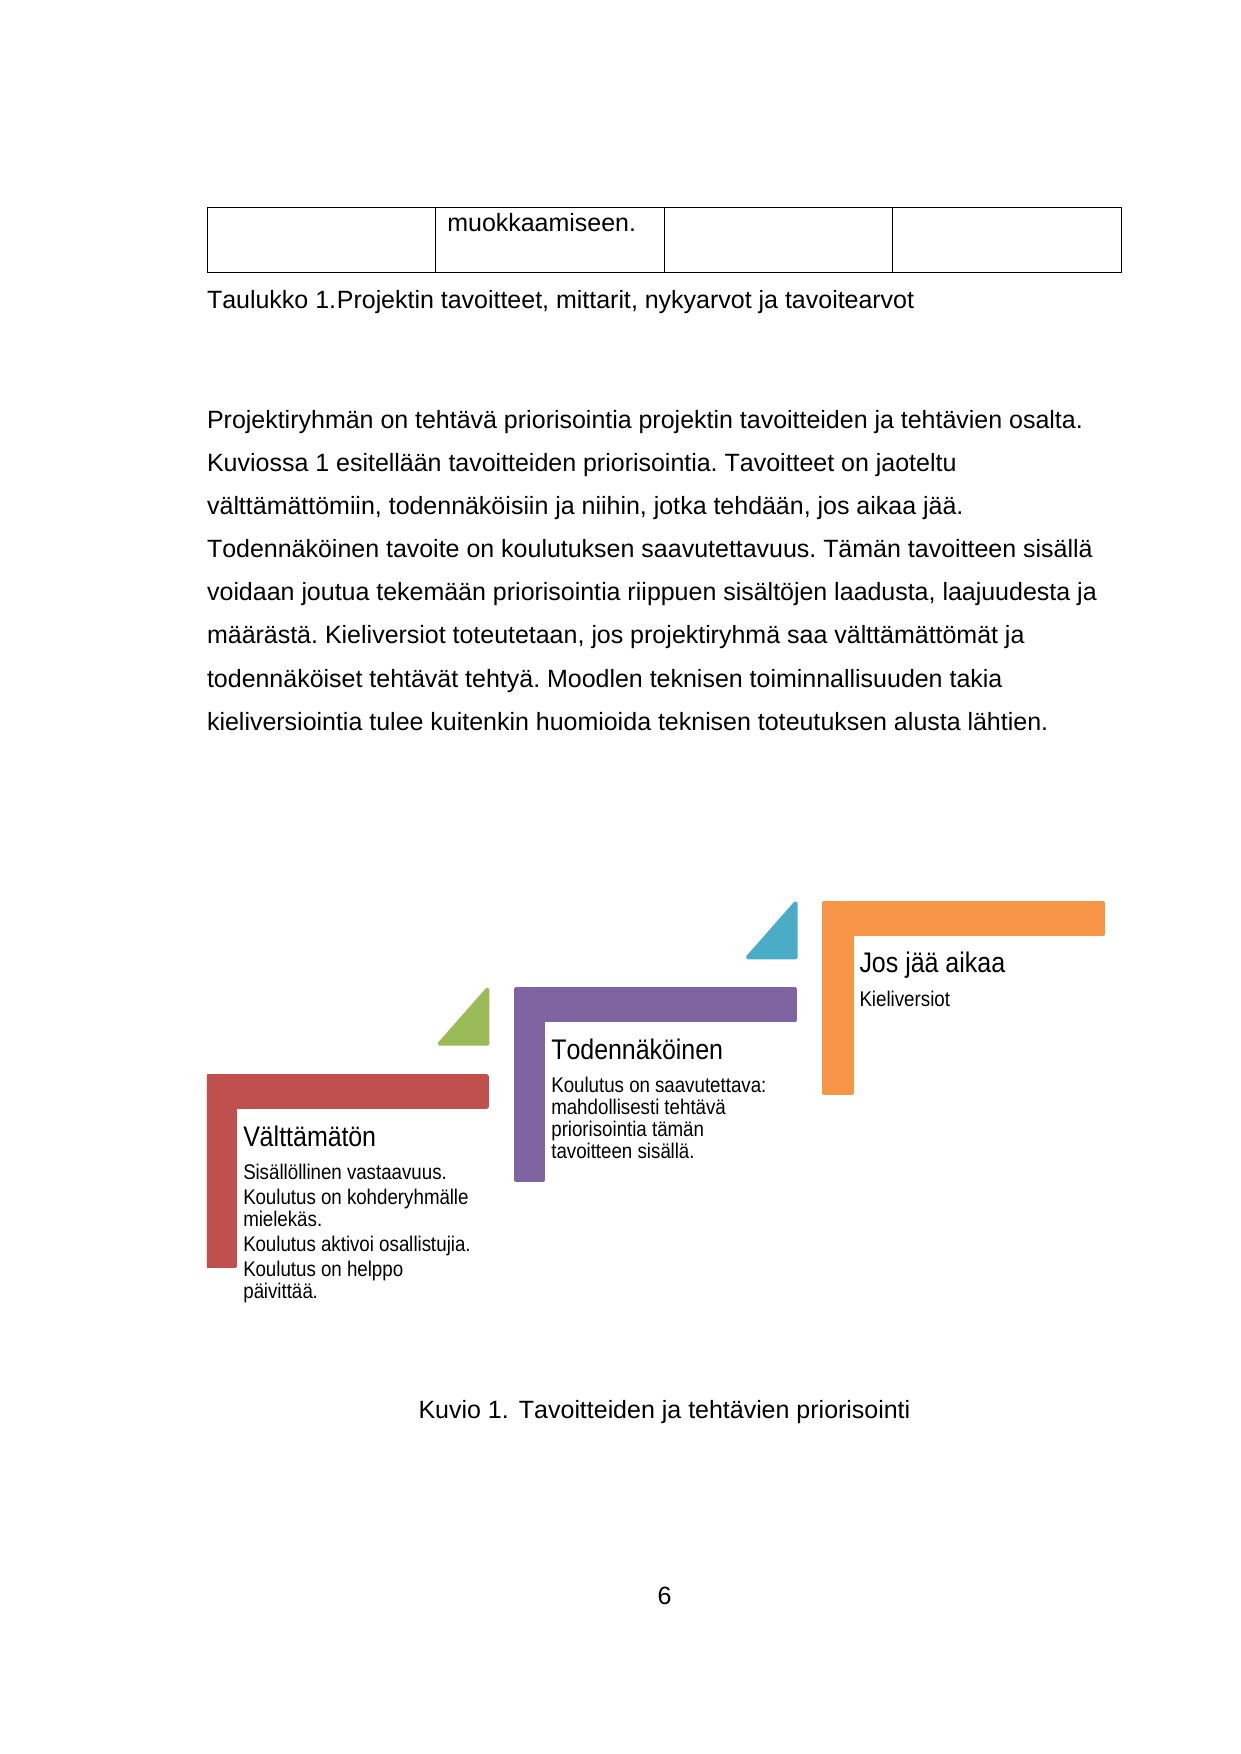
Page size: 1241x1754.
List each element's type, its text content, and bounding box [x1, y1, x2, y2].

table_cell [208, 208, 435, 272]
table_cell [665, 208, 892, 272]
text Projektin tavoitteet, mittarit, nykyarvot ja tavoitearvot [207, 285, 1122, 314]
text Tavoitteiden ja tehtävien priorisointi [207, 1395, 1122, 1424]
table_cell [893, 208, 1121, 272]
text Projektiryhmän on tehtävä priorisointia projektin tavoitteiden ja tehtävien osalta. Kuviossa 1 esitellään tavoitteiden priorisointia. Tavoitteet on jaoteltu välttämättömiin, todennäköisiin ja niihin, jotka tehdään, jos aikaa jää. Todennäköinen tavoite on koulutuksen saavutettavuus. Tämän tavoitteen sisällä voidaan joutua tekemään priorisointia riippuen sisältöjen laadusta, laajuudesta ja määrästä. Kieliversiot toteutetaan, jos projektiryhmä saa välttämättömät ja todennäköiset tehtävät tehtyä. Moodlen teknisen toiminnallisuuden takia kieliversiointia tulee kuitenkin huomioida teknisen toteutuksen alusta lähtien. [207, 405, 1122, 735]
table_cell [436, 208, 664, 272]
